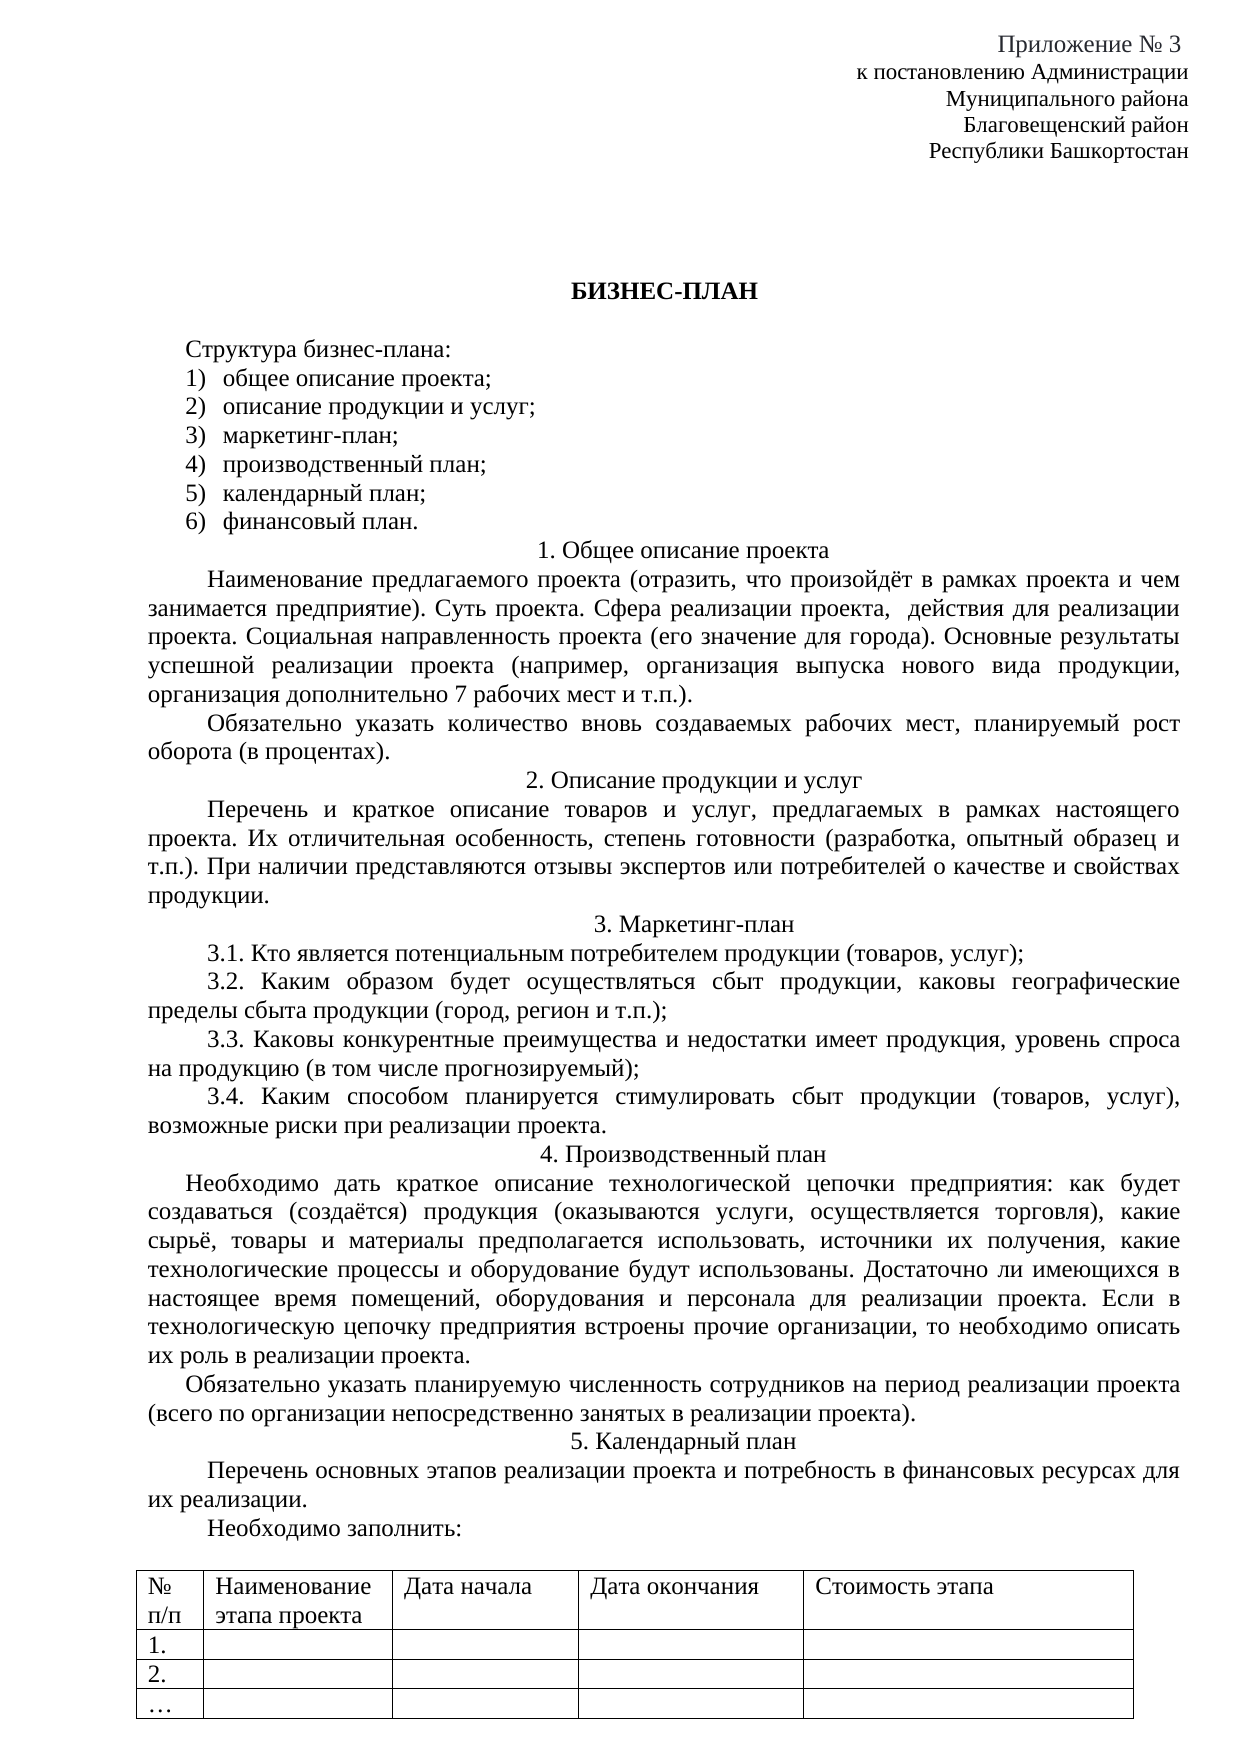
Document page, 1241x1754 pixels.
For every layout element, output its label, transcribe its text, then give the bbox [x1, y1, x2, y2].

table_cell 1. [137, 1630, 203, 1658]
text БИЗНЕС-ПЛАН [148, 276, 1181, 305]
list общее описание проекта; [185, 363, 1181, 391]
text Благовещенский район [710, 111, 1189, 137]
text 1. Общее описание проекта [185, 535, 1181, 564]
table_header Дата начала [393, 1571, 578, 1629]
text 2. Описание продукции и услуг [148, 765, 1181, 794]
table_cell [579, 1660, 803, 1688]
text Необходимо заполнить: [148, 1513, 1181, 1541]
table_header Дата окончания [579, 1571, 803, 1629]
table_cell [804, 1630, 1133, 1658]
table_header Стоимость этапа [804, 1571, 1133, 1629]
list календарный план; [185, 478, 1181, 506]
list маркетинг-план; [185, 420, 1181, 449]
text Муниципального района [710, 85, 1189, 111]
table_cell [393, 1689, 578, 1718]
text 3.4. Каким способом планируется стимулировать сбыт продукции (товаров, услуг), возможные риски при реализации проекта. [148, 1081, 1181, 1139]
text 3.1. Кто является потенциальным потребителем продукции (товаров, услуг); [148, 938, 1181, 966]
text 3.2. Каким образом будет осуществляться сбыт продукции, каковы географические пределы сбыта продукции (город, регион и т.п.); [148, 966, 1181, 1024]
list производственный план; [185, 449, 1181, 478]
table_cell 2. [137, 1660, 203, 1688]
text 3. Маркетинг-план [148, 909, 1181, 938]
table_header № п/п [137, 1571, 203, 1629]
text Перечень основных этапов реализации проекта и потребность в финансовых ресурсах для их реализации. [148, 1455, 1181, 1513]
table_cell [804, 1660, 1133, 1688]
text Перечень и краткое описание товаров и услуг, предлагаемых в рамках настоящего проекта. Их отличительная особенность, степень готовности (разработка, опытный образец и т.п.). При наличии представляются отзывы экспертов или потребителей о качестве и свойствах продукции. [148, 794, 1181, 909]
text Приложение № 3 [148, 29, 1181, 58]
text Обязательно указать планируемую численность сотрудников на период реализации проекта (всего по организации непосредственно занятых в реализации проекта). [148, 1369, 1181, 1426]
text Необходимо дать краткое описание технологической цепочки предприятия: как будет создаваться (создаётся) продукция (оказываются услуги, осуществляется торговля), какие сырьё, товары и материалы предполагается использовать, источники их получения, какие технологические процессы и оборудование будут использованы. Достаточно ли имеющихся в настоящее время помещений, оборудования и персонала для реализации проекта. Если в технологическую цепочку предприятия встроены прочие организации, то необходимо описать их роль в реализации проекта. [148, 1168, 1181, 1369]
list финансовый план. [185, 506, 1181, 535]
table_cell [393, 1630, 578, 1658]
table_cell [579, 1689, 803, 1718]
table_cell [204, 1630, 392, 1658]
list описание продукции и услуг; [185, 391, 1181, 420]
text Структура бизнес-плана: [148, 334, 1181, 363]
text 4. Производственный план [148, 1139, 1181, 1168]
text Наименование предлагаемого проекта (отразить, что произойдёт в рамках проекта и чем занимается предприятие). Суть проекта. Сфера реализации проекта, действия для реализации проекта. Социальная направленность проекта (его значение для города). Основные результаты успешной реализации проекта (например, организация выпуска нового вида продукции, организация дополнительно 7 рабочих мест и т.п.). [148, 564, 1181, 708]
text 5. Календарный план [148, 1426, 1181, 1455]
text Республики Башкортостан [710, 137, 1189, 164]
text к постановлению Администрации [710, 58, 1189, 85]
table_cell [804, 1689, 1133, 1718]
table_cell [204, 1660, 392, 1688]
table_cell … [137, 1689, 203, 1718]
text 3.3. Каковы конкурентные преимущества и недостатки имеет продукция, уровень спроса на продукцию (в том числе прогнозируемый); [148, 1024, 1181, 1081]
table_header Наименование этапа проекта [204, 1571, 392, 1629]
table_cell [579, 1630, 803, 1658]
text Обязательно указать количество вновь создаваемых рабочих мест, планируемый рост оборота (в процентах). [148, 708, 1181, 765]
table_cell [393, 1660, 578, 1688]
table_cell [204, 1689, 392, 1718]
